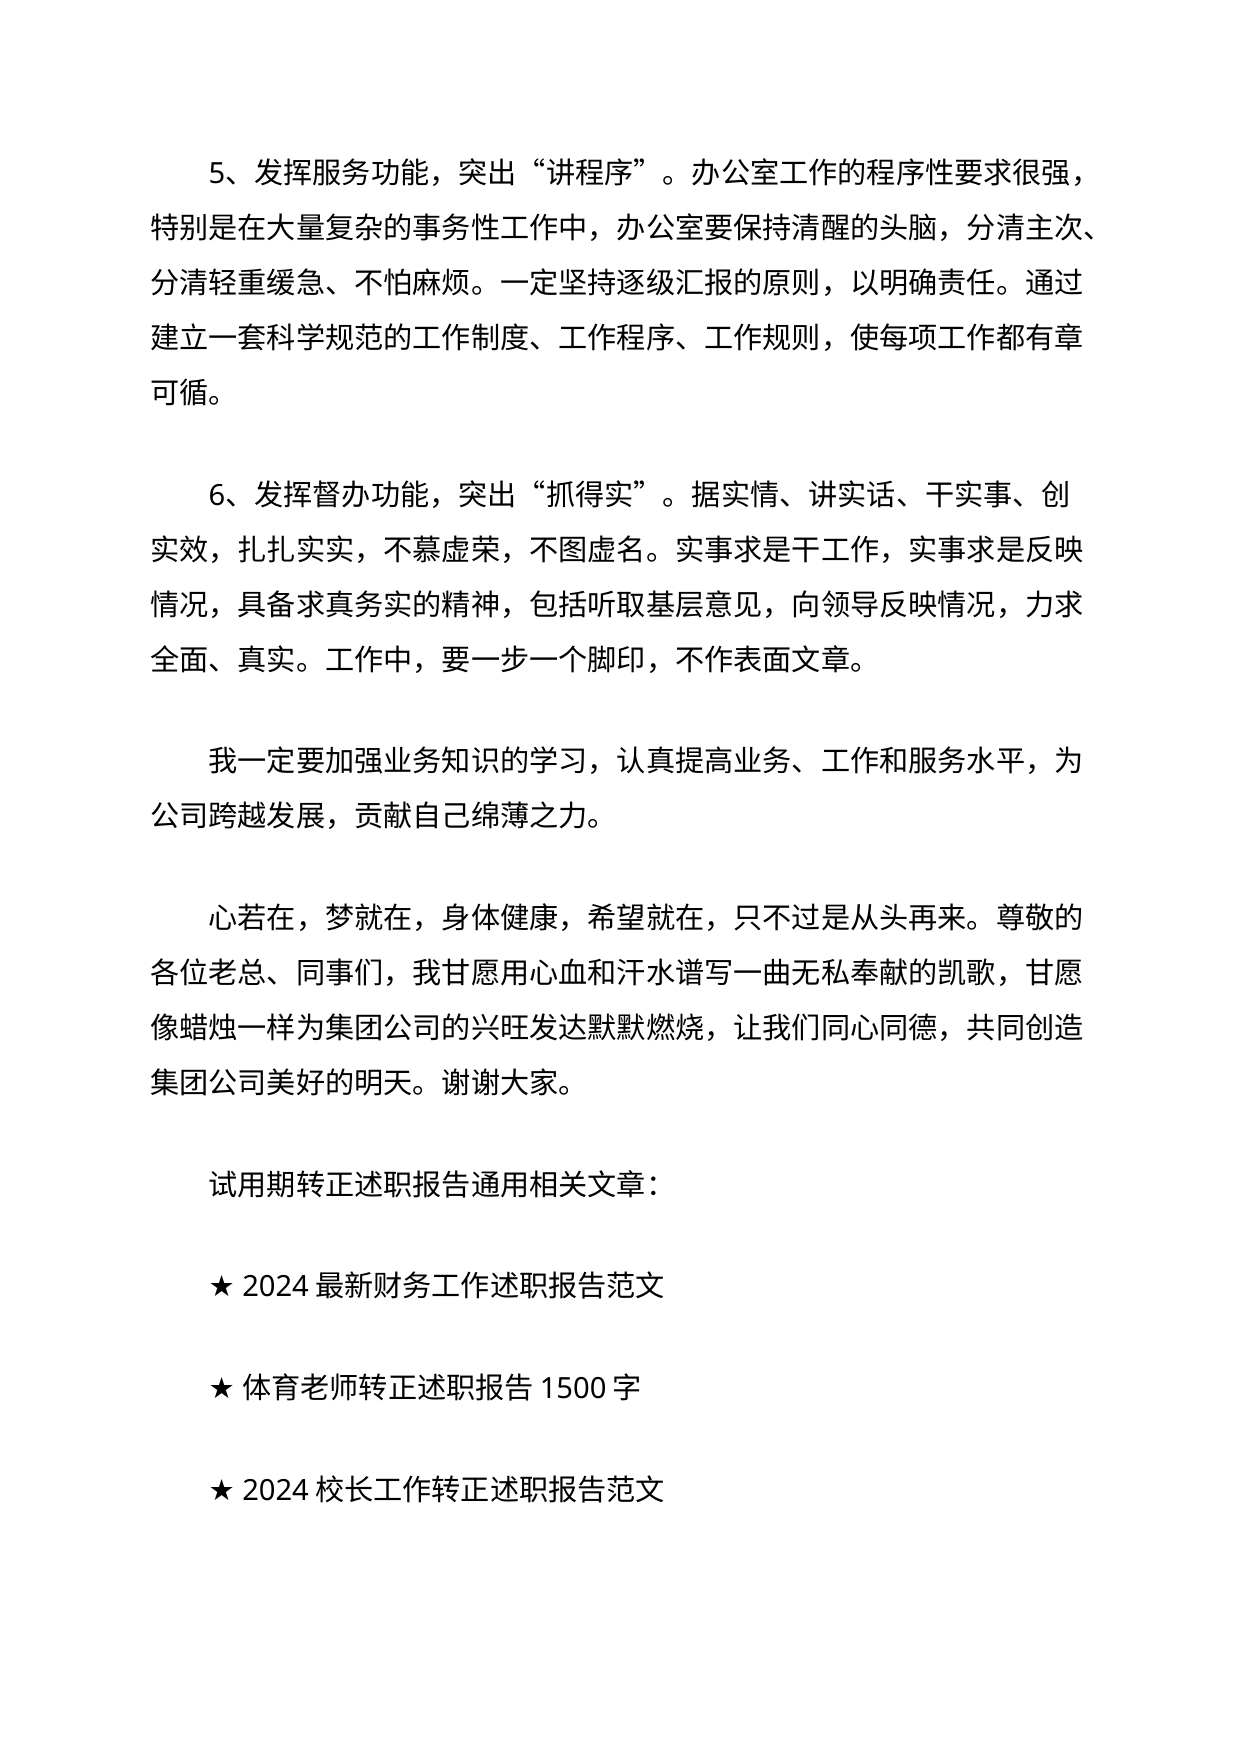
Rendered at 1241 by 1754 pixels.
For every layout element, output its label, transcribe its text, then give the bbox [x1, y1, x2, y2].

text 试用期转正述职报告通用相关文章： [150, 1161, 1090, 1203]
text 5、发挥服务功能，突出“讲程序”。办公室工作的程序性要求很强，特别是在大量复杂的事务性工作中，办公室要保持清醒的头脑，分清主次、分清轻重缓急、不怕麻烦。一定坚持逐级汇报的原则，以明确责任。通过建立一套科学规范的工作制度、工作程序、工作规则，使每项工作都有章可循。 [150, 150, 1090, 412]
text ★ 体育老师转正述职报告1500字 [150, 1365, 1090, 1407]
text ★ 2024最新财务工作述职报告范文 [150, 1263, 1090, 1305]
text 我一定要加强业务知识的学习，认真提高业务、工作和服务水平，为公司跨越发展，贡献自己绵薄之力。 [150, 738, 1090, 835]
text ★ 2024校长工作转正述职报告范文 [150, 1467, 1090, 1509]
text 心若在，梦就在，身体健康，希望就在，只不过是从头再来。尊敬的各位老总、同事们，我甘愿用心血和汗水谱写一曲无私奉献的凯歌，甘愿像蜡烛一样为集团公司的兴旺发达默默燃烧，让我们同心同德，共同创造集团公司美好的明天。谢谢大家。 [150, 895, 1090, 1102]
text 6、发挥督办功能，突出“抓得实”。据实情、讲实话、干实事、创实效，扎扎实实，不慕虚荣，不图虚名。实事求是干工作，实事求是反映情况，具备求真务实的精神，包括听取基层意见，向领导反映情况，力求全面、真实。工作中，要一步一个脚印，不作表面文章。 [150, 471, 1090, 678]
